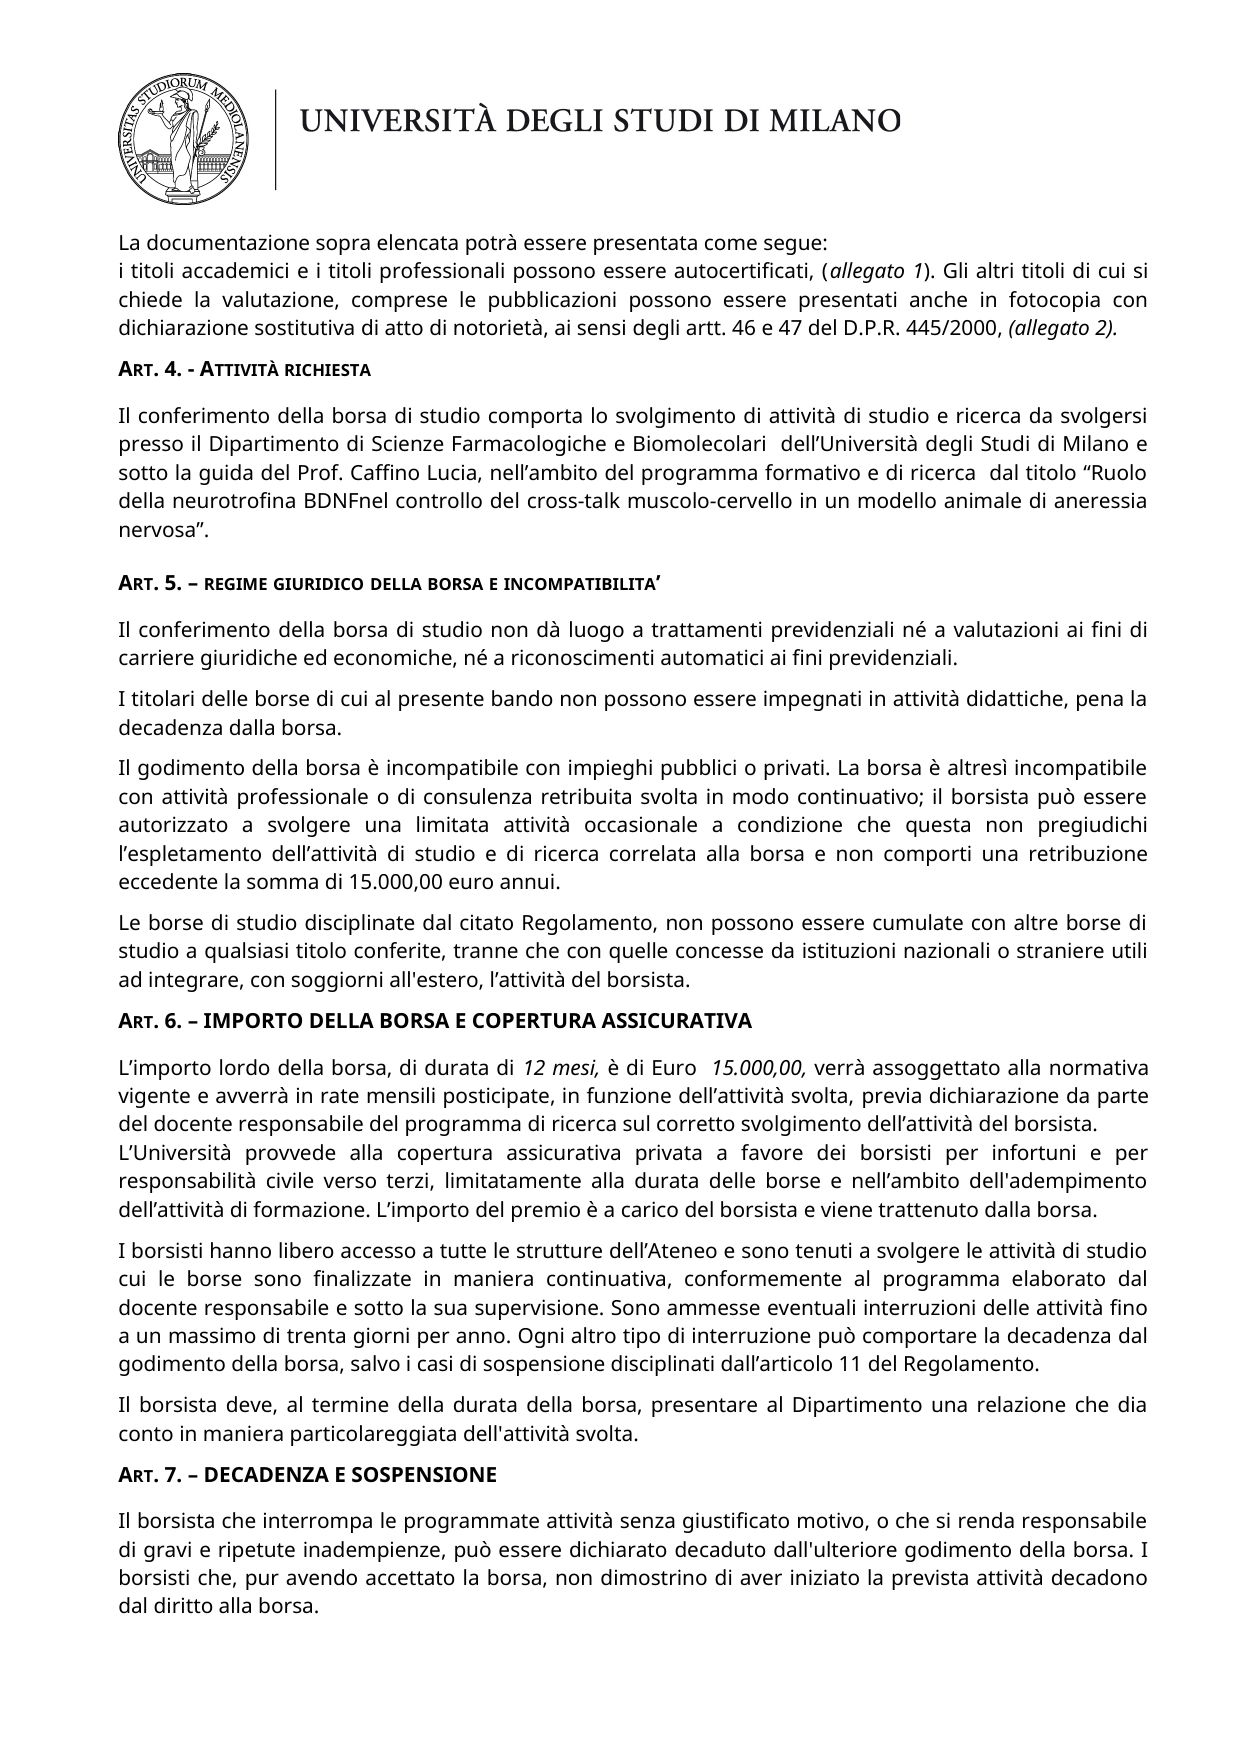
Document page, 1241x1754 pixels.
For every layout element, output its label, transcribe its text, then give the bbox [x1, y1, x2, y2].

text Art. 7. – DECADENZA E SOSPENSIONE [118, 1460, 1122, 1488]
text Il borsista che interrompa le programmate attività senza giustificato motivo, o che si renda responsabile di gravi e ripetute inadempienze, può essere dichiarato decaduto dall'ulteriore godimento della borsa. I borsisti che, pur avendo accettato la borsa, non dimostrino di aver iniziato la prevista attività decadono dal diritto alla borsa. [118, 1506, 1149, 1620]
text L’Università provvede alla copertura assicurativa privata a favore dei borsisti per infortuni e per responsabilità civile verso terzi, limitatamente alla durata delle borse e nell’ambito dell'adempimento dell’attività di formazione. L’importo del premio è a carico del borsista e viene trattenuto dalla borsa. [118, 1138, 1149, 1223]
text I titolari delle borse di cui al presente bando non possono essere impegnati in attività didattiche, pena la decadenza dalla borsa. [118, 684, 1149, 741]
text Il borsista deve, al termine della durata della borsa, presentare al Dipartimento una relazione che dia conto in maniera particolareggiata dell'attività svolta. [118, 1390, 1149, 1447]
text Art. 6. – IMPORTO DELLA BORSA E COPERTURA ASSICURATIVA [118, 1006, 1122, 1034]
text Il conferimento della borsa di studio comporta lo svolgimento di attività di studio e ricerca da svolgersi presso il Dipartimento di Scienze Farmacologiche e Biomolecolari dell’Università degli Studi di Milano e sotto la guida del Prof. Caffino Lucia, nell’ambito del programma formativo e di ricerca dal titolo “Ruolo della neurotrofina BDNFnel controllo del cross-talk muscolo-cervello in un modello animale di aneressia nervosa”. [118, 401, 1149, 543]
text Le borse di studio disciplinate dal citato Regolamento, non possono essere cumulate con altre borse di studio a qualsiasi titolo conferite, tranne che con quelle concesse da istituzioni nazionali o straniere utili ad integrare, con soggiorni all'estero, l’attività del borsista. [118, 908, 1149, 993]
text La documentazione sopra elencata potrà essere presentata come segue: [118, 228, 1149, 257]
text i titoli accademici e i titoli professionali possono essere autocertificati, (allegato 1). Gli altri titoli di cui si chiede la valutazione, comprese le pubblicazioni possono essere presentati anche in fotocopia con dichiarazione sostitutiva di atto di notorietà, ai sensi degli artt. 46 e 47 del D.P.R. 445/2000, (allegato 2). [118, 257, 1149, 342]
picture [118, 73, 901, 205]
text Il godimento della borsa è incompatibile con impieghi pubblici o privati. La borsa è altresì incompatibile con attività professionale o di consulenza retribuita svolta in modo continuativo; il borsista può essere autorizzato a svolgere una limitata attività occasionale a condizione che questa non pregiudichi l’espletamento dell’attività di studio e di ricerca correlata alla borsa e non comporti una retribuzione eccedente la somma di 15.000,00 euro annui. [118, 753, 1149, 896]
text L’importo lordo della borsa, di durata di 12 mesi, è di Euro 15.000,00, verrà assoggettato alla normativa vigente e avverrà in rate mensili posticipate, in funzione dell’attività svolta, previa dichiarazione da parte del docente responsabile del programma di ricerca sul corretto svolgimento dell’attività del borsista. [118, 1053, 1149, 1138]
text I borsisti hanno libero accesso a tutte le strutture dell’Ateneo e sono tenuti a svolgere le attività di studio cui le borse sono finalizzate in maniera continuativa, conformemente al programma elaborato dal docente responsabile e sotto la sua supervisione. Sono ammesse eventuali interruzioni delle attività fino a un massimo di trenta giorni per anno. Ogni altro tipo di interruzione può comportare la decadenza dal godimento della borsa, salvo i casi di sospensione disciplinati dall’articolo 11 del Regolamento. [118, 1236, 1149, 1378]
text Il conferimento della borsa di studio non dà luogo a trattamenti previdenziali né a valutazioni ai fini di carriere giuridiche ed economiche, né a riconoscimenti automatici ai fini previdenziali. [118, 615, 1149, 672]
text Art. 4. - Attività richiesta [118, 354, 1122, 383]
text Art. 5. – regime giuridico della borsa e incompatibilita’ [118, 568, 1122, 597]
